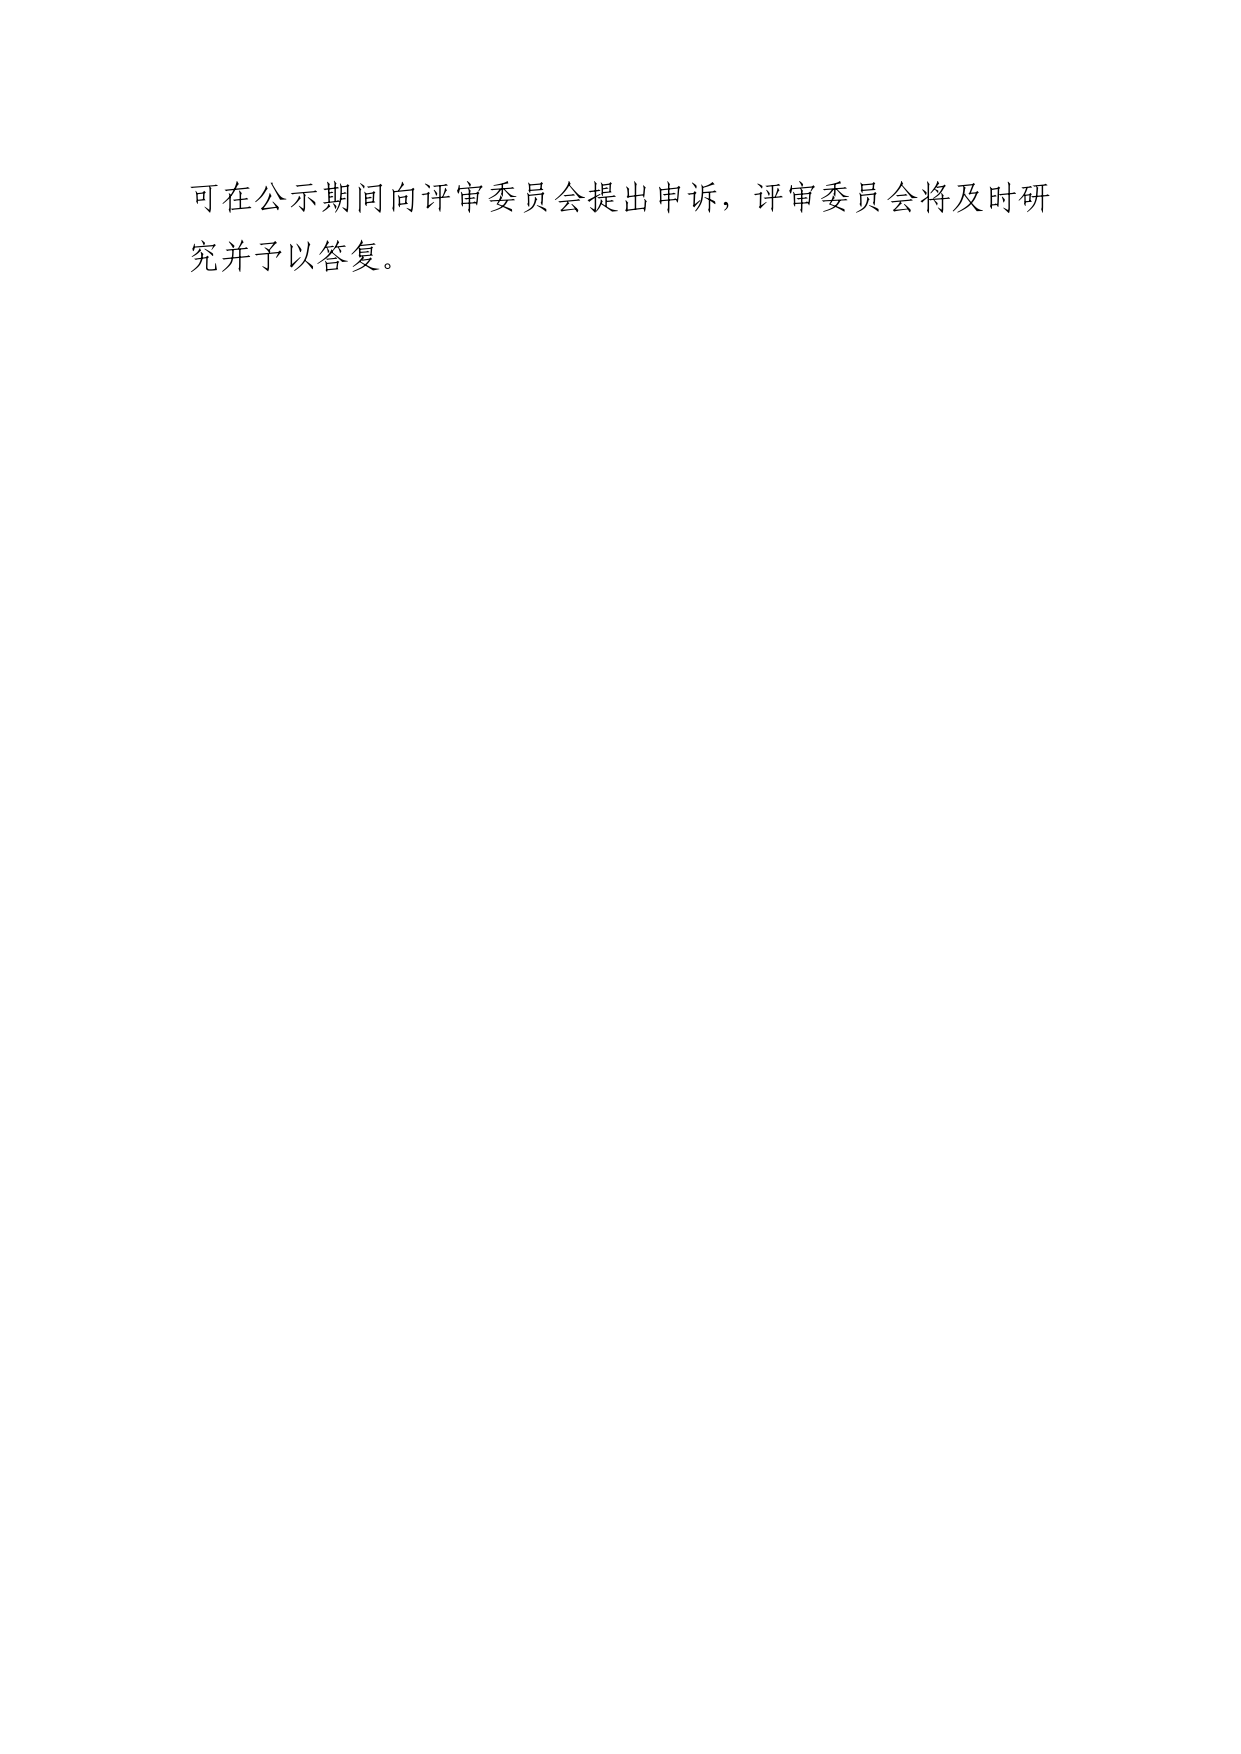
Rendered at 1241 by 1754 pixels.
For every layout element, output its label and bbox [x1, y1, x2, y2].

text [187, 162, 1053, 281]
